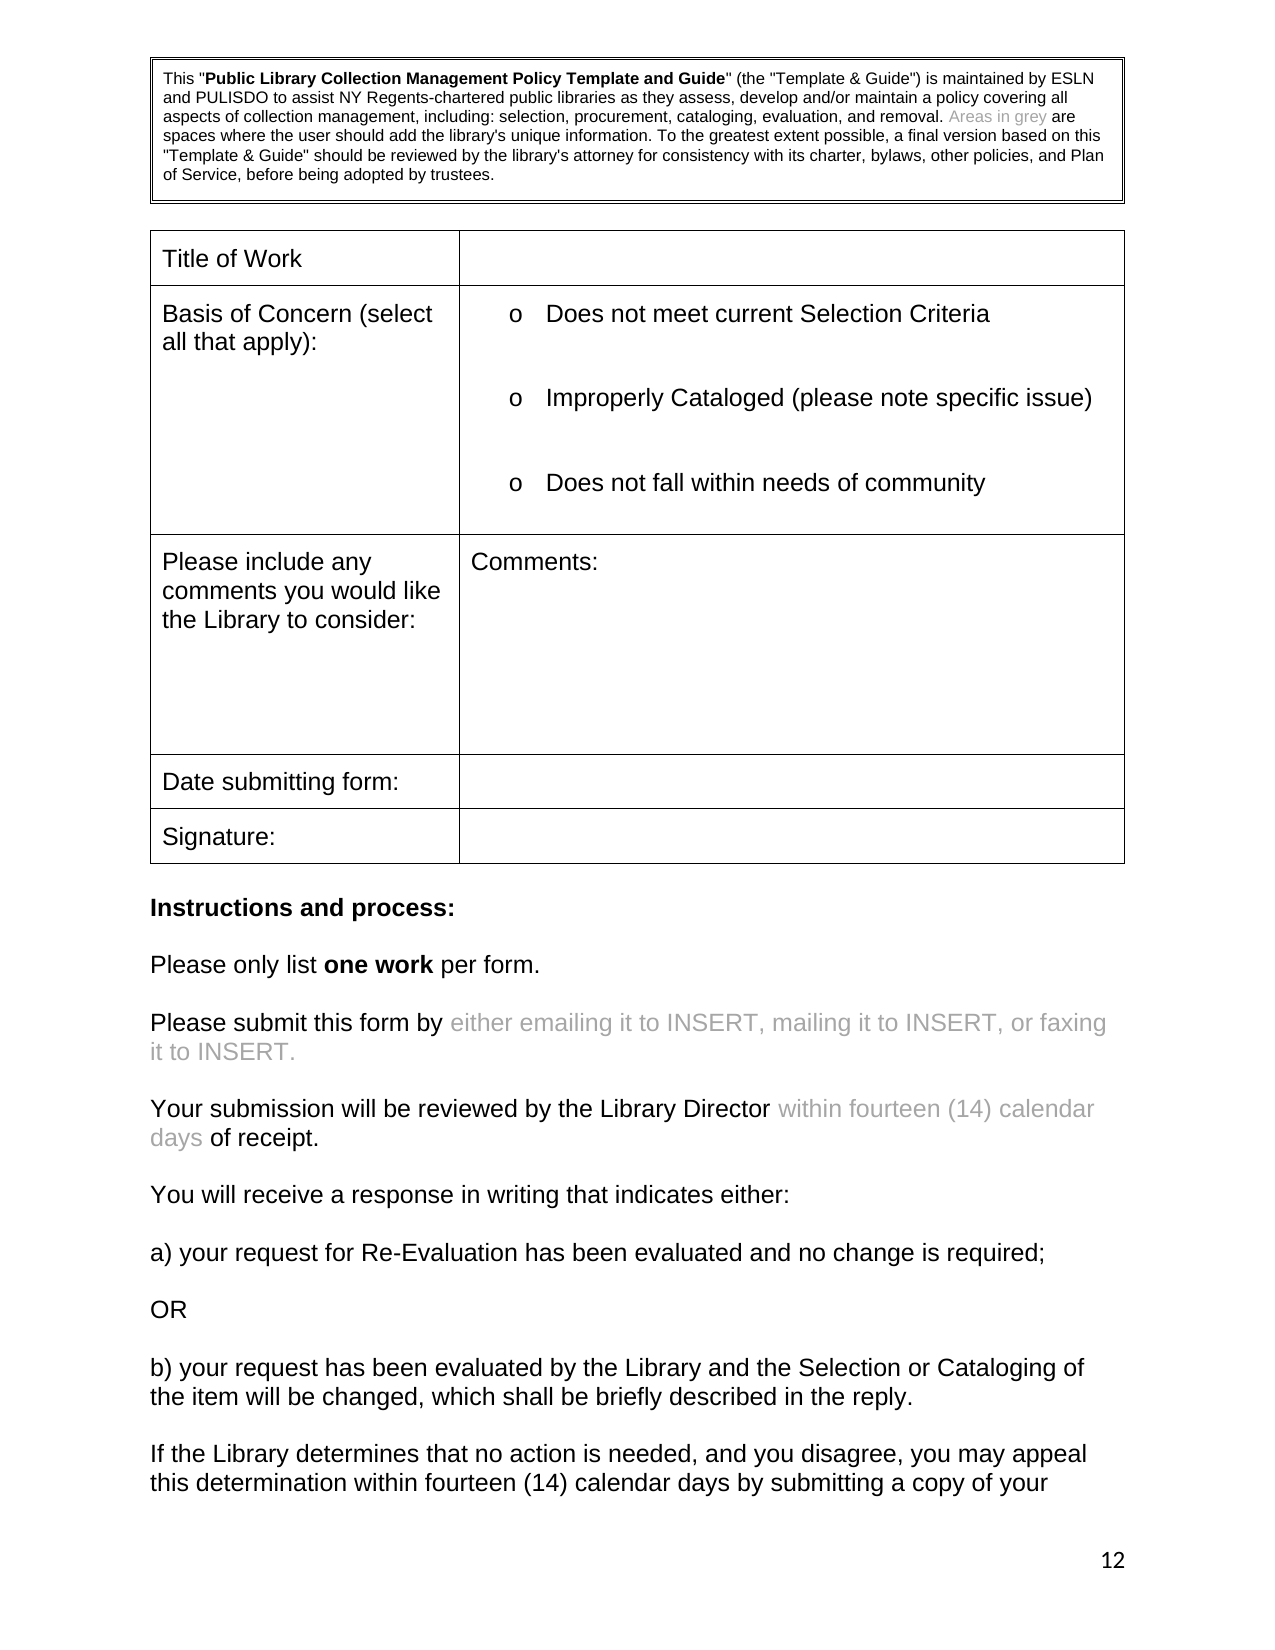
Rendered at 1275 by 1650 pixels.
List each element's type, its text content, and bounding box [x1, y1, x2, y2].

text a) your request for Re-Evaluation has been evaluated and no change is required; [150, 1238, 1125, 1267]
table_cell [460, 231, 1124, 285]
table_cell [460, 809, 1124, 863]
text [150, 1439, 1125, 1497]
text OR [150, 1295, 1125, 1324]
text Please only list one work per form. [150, 950, 1125, 979]
table_cell Please include any comments you would like the Library to consider: [151, 535, 459, 753]
text You will receive a response in writing that indicates either: [150, 1180, 1125, 1209]
text Your submission will be reviewed by the Library Director within fourteen (14) calendar days of receipt. [150, 1094, 1125, 1152]
table_cell [460, 755, 1124, 808]
table_cell Comments: [460, 535, 1124, 753]
table_cell Date submitting form: [151, 755, 459, 808]
text b) your request has been evaluated by the Library and the Selection or Cataloging of the item will be changed, which shall be briefly described in the reply. [150, 1353, 1125, 1410]
table_cell Basis of Concern (select all that apply): [151, 286, 459, 534]
table_cell Title of Work [151, 231, 459, 285]
table_cell Signature: [151, 809, 459, 863]
text Instructions and process: [150, 893, 1125, 922]
text Please submit this form by either emailing it to INSERT, mailing it to INSERT, or faxing it to INSERT. [150, 1008, 1125, 1065]
table_cell Does not meet current Selection Criteria Improperly Cataloged (please note specific issue) Does not fall within needs of community [460, 286, 1124, 534]
